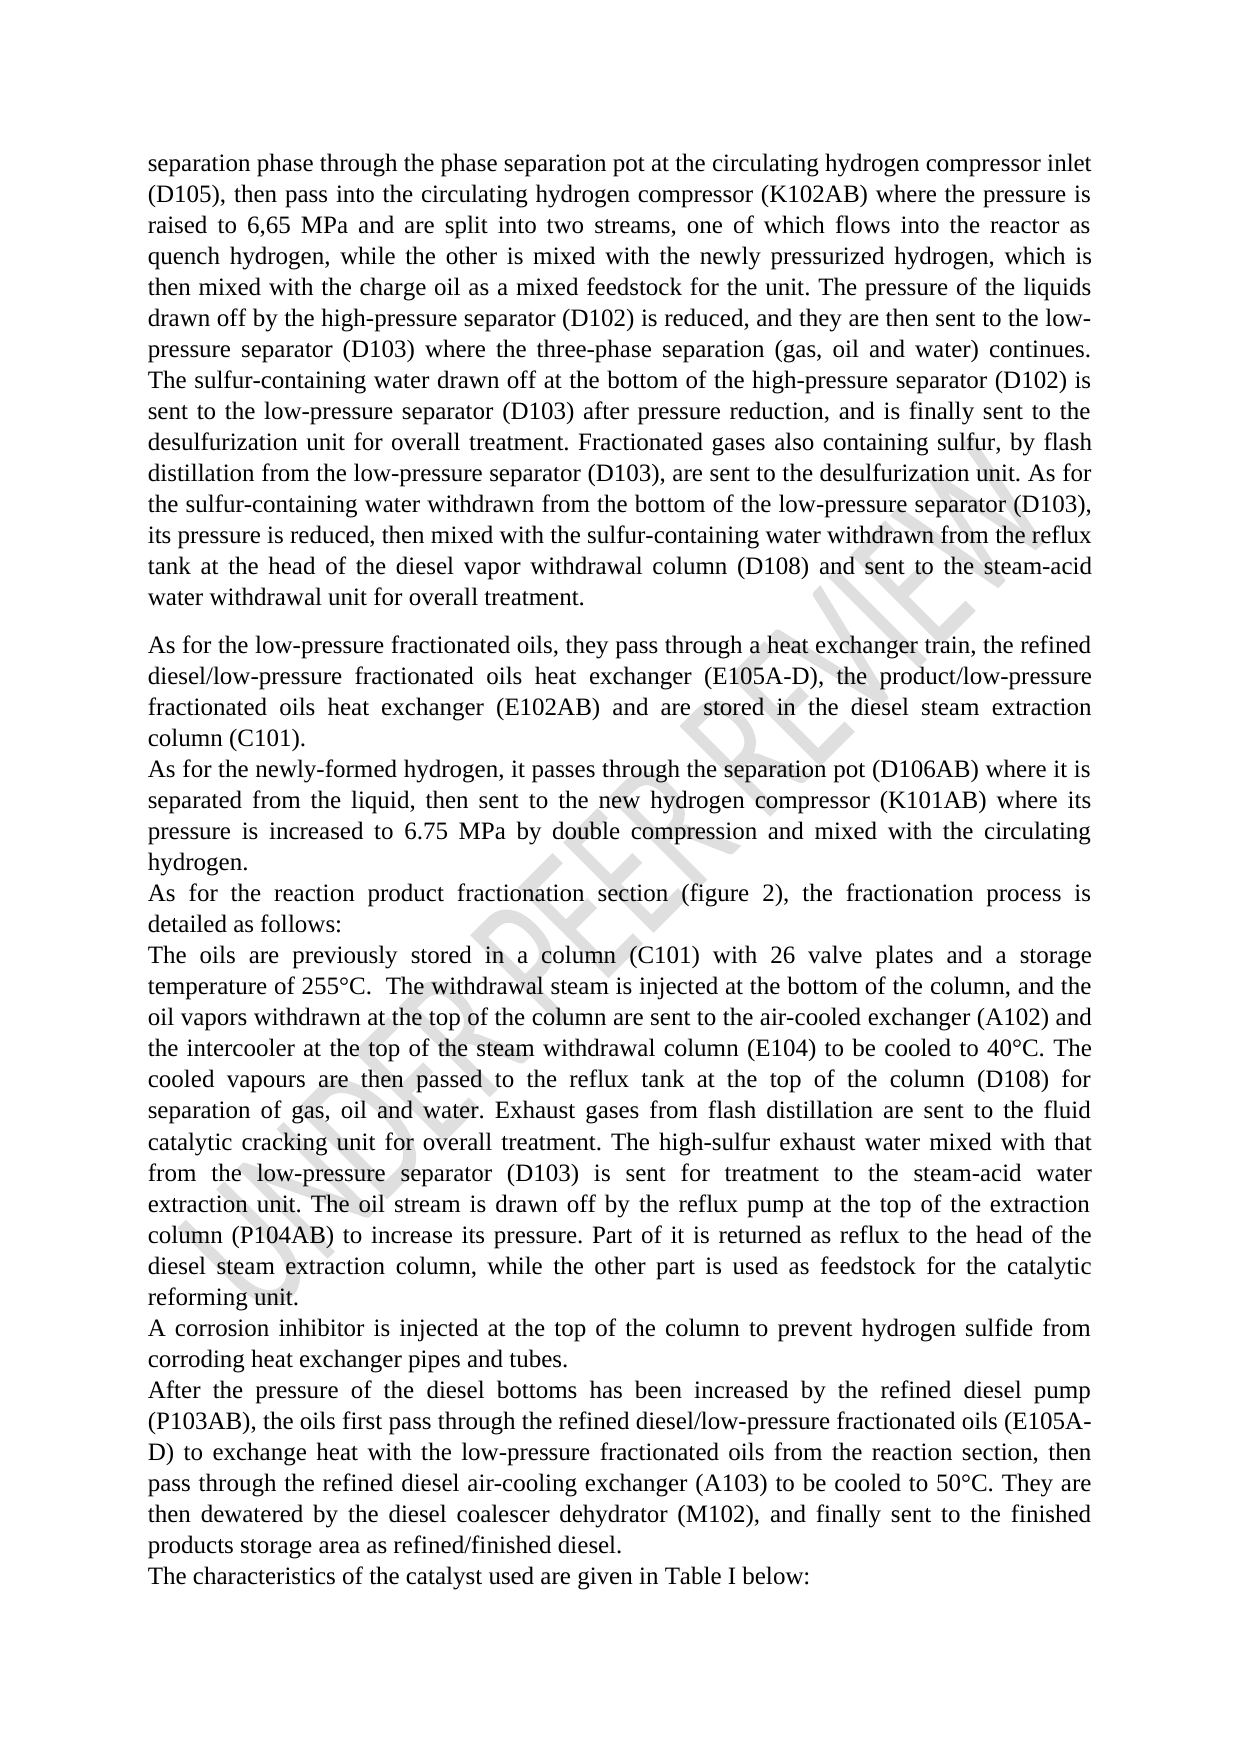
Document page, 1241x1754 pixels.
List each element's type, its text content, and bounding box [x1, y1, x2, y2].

text The oils are previously stored in a column (C101) with 26 valve plates and a storage temperature of 255°C. The withdrawal steam is injected at the bottom of the column, and the oil vapors withdrawn at the top of the column are sent to the air-cooled exchanger (A102) and the intercooler at the top of the steam withdrawal column (E104) to be cooled to 40°C. The cooled vapours are then passed to the reflux tank at the top of the column (D108) for separation of gas, oil and water. Exhaust gases from flash distillation are sent to the fluid catalytic cracking unit for overall treatment. The high-sulfur exhaust water mixed with that from the low-pressure separator (D103) is sent for treatment to the steam-acid water extraction unit. The oil stream is drawn off by the reflux pump at the top of the extraction column (P104AB) to increase its pressure. Part of it is returned as reflux to the head of the diesel steam extraction column, while the other part is used as feedstock for the catalytic reforming unit. [148, 940, 1093, 1311]
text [148, 148, 1093, 611]
text As for the low-pressure fractionated oils, they pass through a heat exchanger train, the refined diesel/low-pressure fractionated oils heat exchanger (E105A-D), the product/low-pressure fractionated oils heat exchanger (E102AB) and are stored in the diesel steam extraction column (C101). [148, 630, 1093, 752]
text The characteristics of the catalyst used are given in Table I below: [148, 1561, 1093, 1590]
text A corrosion inhibitor is injected at the top of the column to prevent hydrogen sulfide from corroding heat exchanger pipes and tubes. [148, 1313, 1093, 1373]
text As for the newly-formed hydrogen, it passes through the separation pot (D106AB) where it is separated from the liquid, then sent to the new hydrogen compressor (K101AB) where its pressure is increased to 6.75 MPa by double compression and mixed with the circulating hydrogen. [148, 754, 1093, 876]
text As for the reaction product fractionation section (figure 2), the fractionation process is detailed as follows: [148, 878, 1093, 938]
text After the pressure of the diesel bottoms has been increased by the refined diesel pump (P103AB), the oils first pass through the refined diesel/low-pressure fractionated oils (E105A-D) to exchange heat with the low-pressure fractionated oils from the reaction section, then pass through the refined diesel air-cooling exchanger (A103) to be cooled to 50°C. They are then dewatered by the diesel coalescer dehydrator (M102), and finally sent to the finished products storage area as refined/finished diesel. [148, 1375, 1093, 1559]
